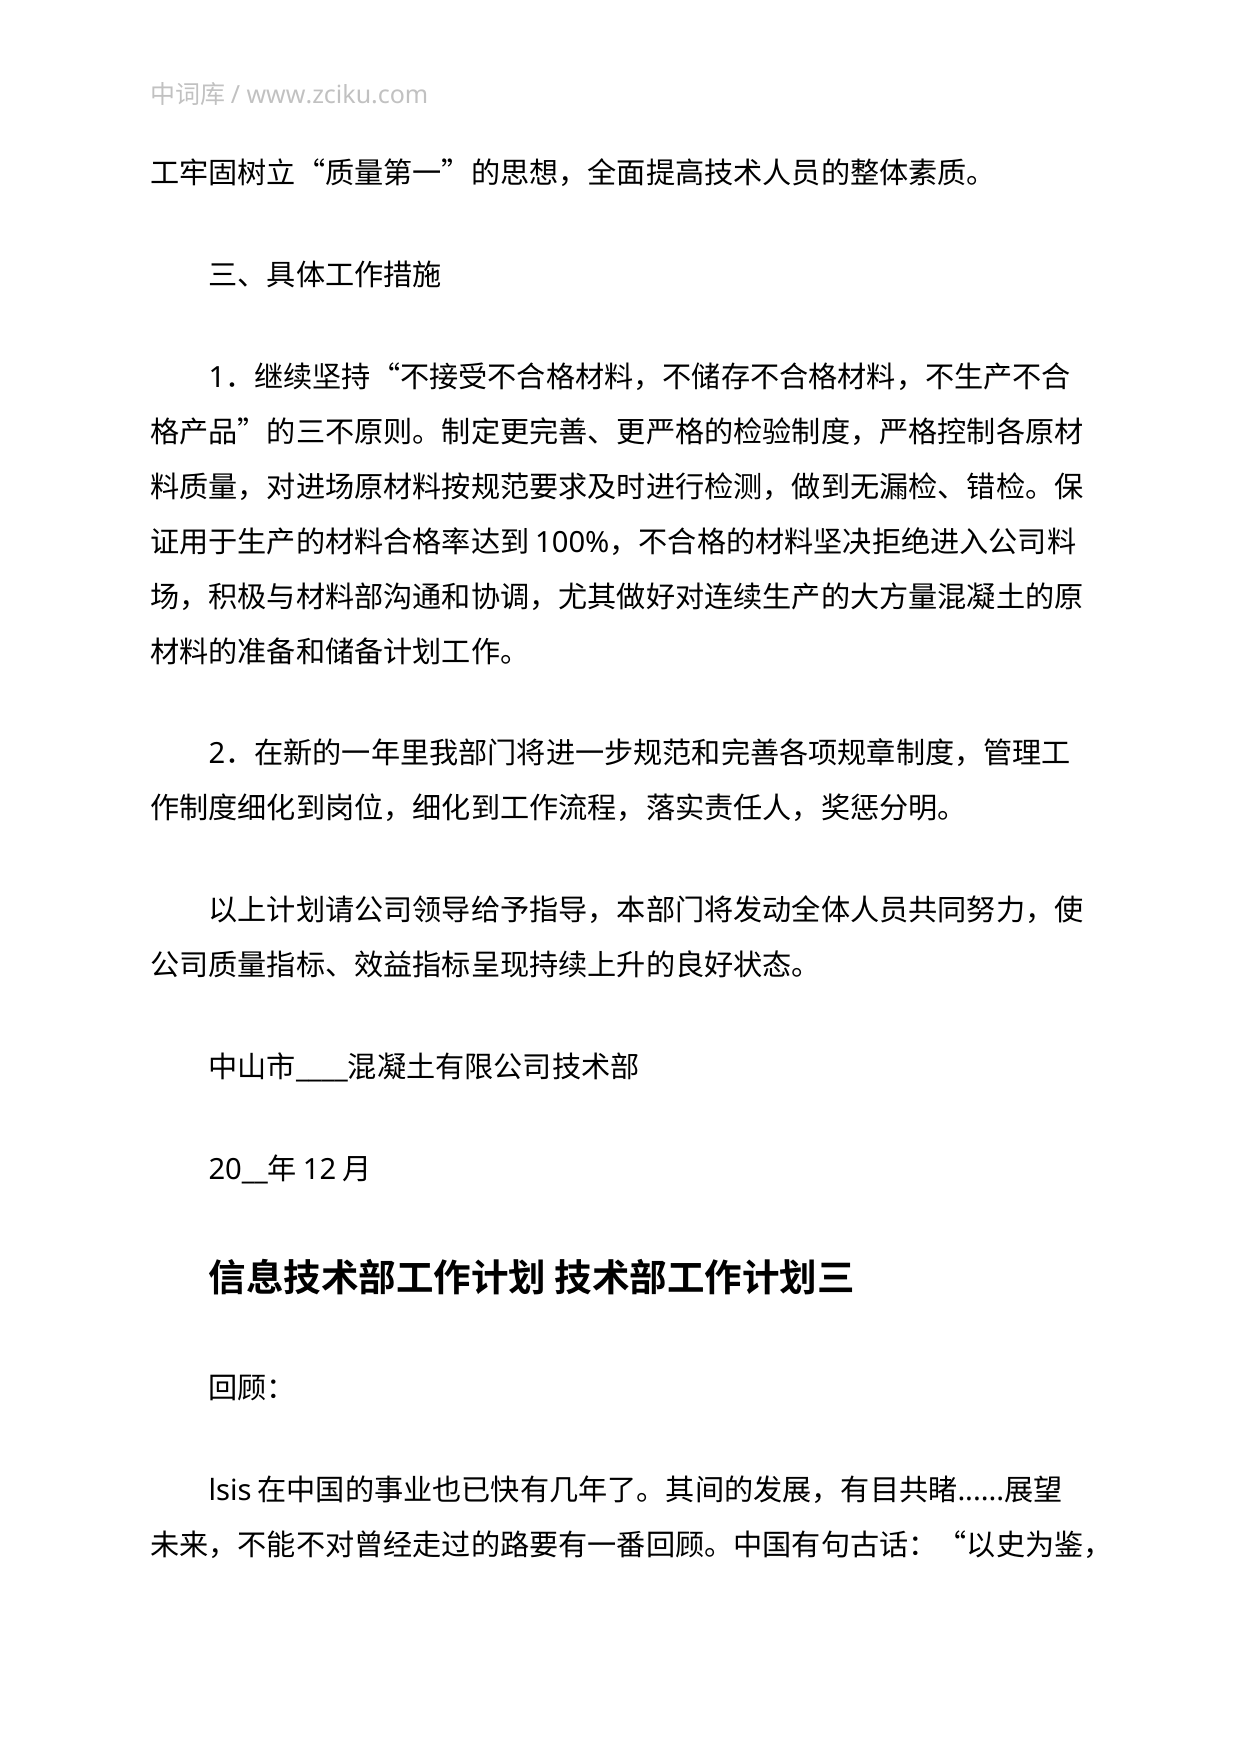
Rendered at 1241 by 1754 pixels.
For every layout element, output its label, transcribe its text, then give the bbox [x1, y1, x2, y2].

text 1．继续坚持“不接受不合格材料，不储存不合格材料，不生产不合格产品”的三不原则。制定更完善、更严格的检验制度，严格控制各原材料质量，对进场原材料按规范要求及时进行检测，做到无漏检、错检。保证用于生产的材料合格率达到100%，不合格的材料坚决拒绝进入公司料场，积极与材料部沟通和协调，尤其做好对连续生产的大方量混凝土的原材料的准备和储备计划工作。 [150, 353, 1090, 671]
text 回顾： [150, 1365, 1090, 1407]
text 信息技术部工作计划 技术部工作计划三 [150, 1247, 1090, 1302]
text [150, 150, 1090, 192]
text 以上计划请公司领导给予指导，本部门将发动全体人员共同努力，使公司质量指标、效益指标呈现持续上升的良好状态。 [150, 887, 1090, 984]
text 中山市____混凝土有限公司技术部 [150, 1043, 1090, 1086]
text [150, 1467, 1090, 1564]
text 2．在新的一年里我部门将进一步规范和完善各项规章制度，管理工作制度细化到岗位，细化到工作流程，落实责任人，奖惩分明。 [150, 730, 1090, 827]
text 三、具体工作措施 [150, 252, 1090, 294]
text 20__年12月 [150, 1145, 1090, 1188]
